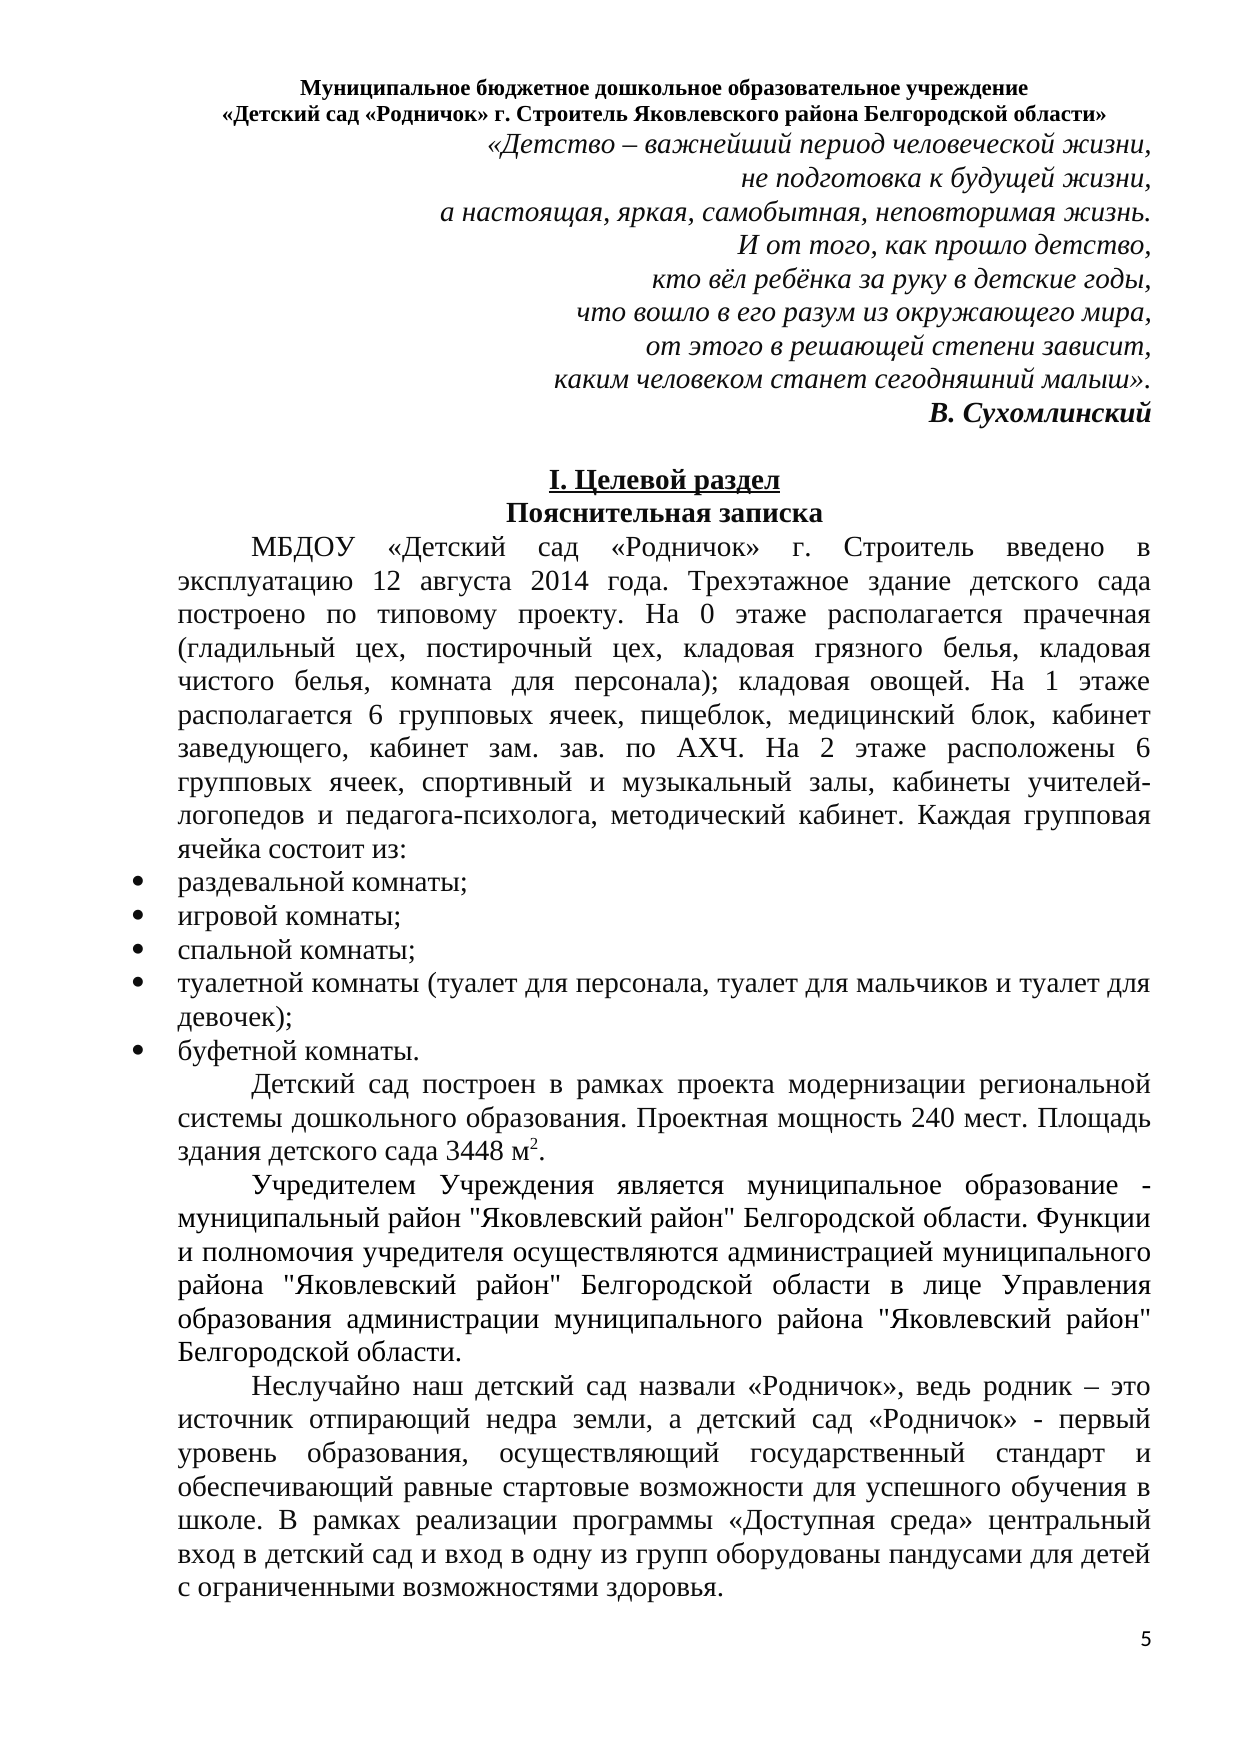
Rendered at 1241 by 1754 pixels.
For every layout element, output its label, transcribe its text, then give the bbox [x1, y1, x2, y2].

text Неслучайно наш детский сад назвали «Родничок», ведь родник – это источник отпирающий недра земли, а детский сад «Родничок» - первый уровень образования, осуществляющий государственный стандарт и обеспечивающий равные стартовые возможности для успешного обучения в школе. В рамках реализации программы «Доступная среда» центральный вход в детский сад и вход в одну из групп оборудованы пандусами для детей с ограниченными возможностями здоровья. [177, 1368, 1152, 1603]
text от этого в решающей степени зависит, [133, 328, 1152, 361]
text не подготовка к будущей жизни, [133, 160, 1152, 194]
text Детский сад построен в рамках проекта модернизации региональной системы дошкольного образования. Проектная мощность 240 мест. Площадь здания детского сада 3448 м2. [177, 1066, 1152, 1167]
text а настоящая, яркая, самобытная, неповторимая жизнь. [133, 194, 1152, 227]
list игровой комнаты; [133, 898, 1152, 932]
text Учредителем Учреждения является муниципальное образование - муниципальный район "Яковлевский район" Белгородской области. Функции и полномочия учредителя осуществляются администрацией муниципального района "Яковлевский район" Белгородской области в лице Управления образования администрации муниципального района "Яковлевский район" Белгородской области. [177, 1167, 1152, 1368]
text I. Целевой раздел [177, 462, 1152, 496]
list Пояснительная записка [177, 496, 1152, 529]
text кто вёл ребёнка за руку в детские годы, [133, 261, 1152, 294]
text МБДОУ «Детский сад «Родничок» г. Строитель введено в эксплуатацию 12 августа 2014 года. Трехэтажное здание детского сада построено по типовому проекту. На 0 этаже располагается прачечная (гладильный цех, постирочный цех, кладовая грязного белья, кладовая чистого белья, комната для персонала); кладовая овощей. На 1 этаже располагается 6 групповых ячеек, пищеблок, медицинский блок, кабинет заведующего, кабинет зам. зав. по АХЧ. На 2 этаже расположены 6 групповых ячеек, спортивный и музыкальный залы, кабинеты учителей-логопедов и педагога-психолога, методический кабинет. Каждая групповая ячейка состоит из: [177, 529, 1152, 864]
text «Детство – важнейший период человеческой жизни, [133, 127, 1152, 160]
list раздевальной комнаты; [133, 864, 1152, 898]
list спальной комнаты; [133, 932, 1152, 965]
text что вошло в его разум из окружающего мира, [133, 294, 1152, 328]
list туалетной комнаты (туалет для персонала, туалет для мальчиков и туалет для девочек); [133, 965, 1152, 1033]
text И от того, как прошло детство, [133, 227, 1152, 261]
text каким человеком станет сегодняшний малыш». [133, 361, 1152, 395]
list буфетной комнаты. [133, 1033, 1152, 1066]
text В. Сухомлинский [133, 395, 1152, 428]
